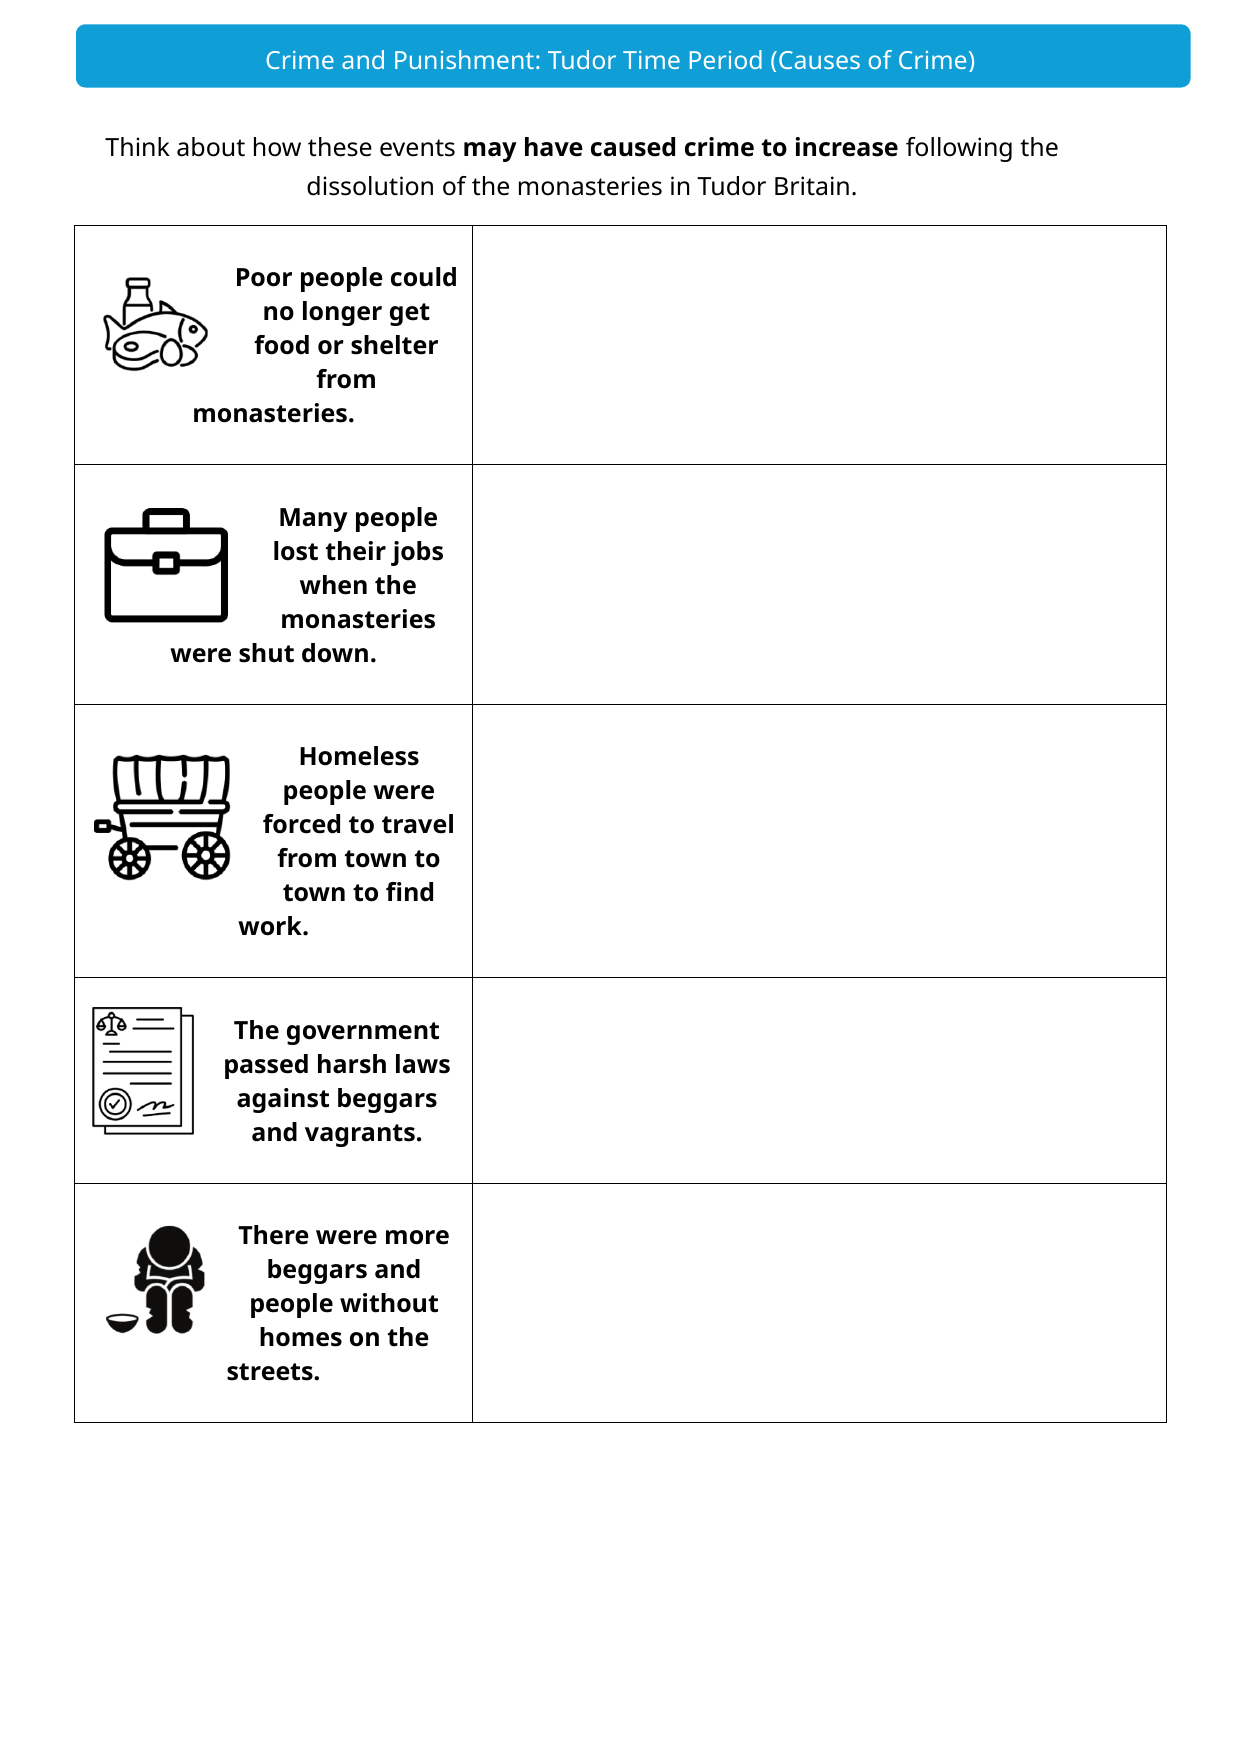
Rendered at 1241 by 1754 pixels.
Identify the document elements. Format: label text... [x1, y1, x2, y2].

table_cell The government passed harsh laws against beggars and vagrants. [75, 944, 472, 1148]
picture [95, 1178, 208, 1300]
picture [81, 711, 237, 846]
table_cell [473, 671, 1166, 943]
table_header Poor people could no longer get food or shelter from monasteries. [75, 226, 472, 430]
table_cell There were more beggars and people without homes on the streets. [75, 1150, 472, 1388]
picture [90, 268, 213, 374]
table_cell Many people lost their jobs when the monasteries were shut down. [75, 431, 472, 669]
table_cell [473, 431, 1166, 669]
table_cell [473, 1150, 1166, 1388]
picture [89, 462, 236, 591]
table_cell [473, 944, 1166, 1148]
table_cell Homeless people were forced to travel from town to town to find work. [75, 671, 472, 943]
text Think about how these events may have caused crime to increase following the dissolution of the monasteries in Tudor Britain. [74, 130, 1090, 203]
picture [87, 968, 194, 1103]
table_header [473, 226, 1166, 430]
